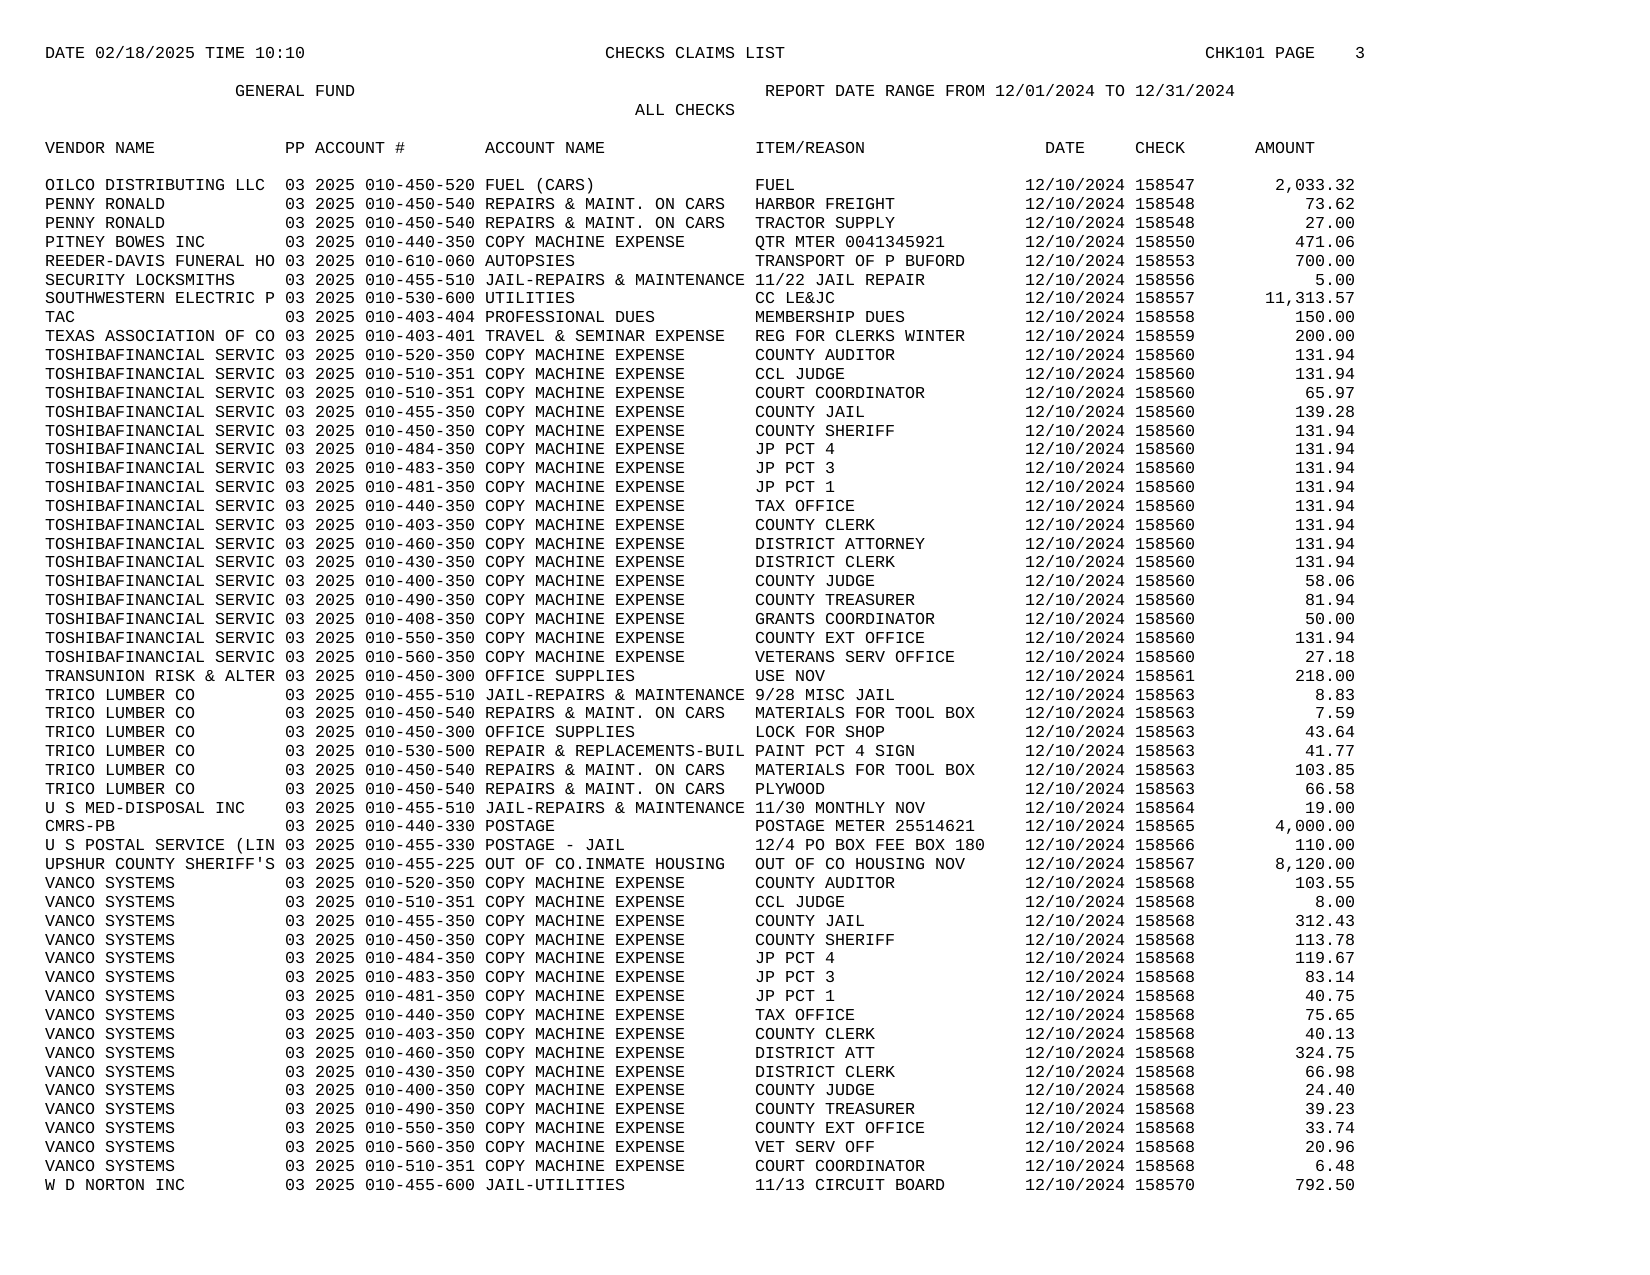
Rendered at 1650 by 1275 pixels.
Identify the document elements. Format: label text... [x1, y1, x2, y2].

text TOSHIBAFINANCIAL SERVIC 03 2025 010-400-350 COPY MACHINE EXPENSE COUNTY JUDGE 12/10/2024 158560 58.06 [45, 573, 1590, 592]
text TRICO LUMBER CO 03 2025 010-450-300 OFFICE SUPPLIES LOCK FOR SHOP 12/10/2024 158563 43.64 [45, 724, 1590, 743]
text OILCO DISTRIBUTING LLC 03 2025 010-450-520 FUEL (CARS) FUEL 12/10/2024 158547 2,033.32 [45, 177, 1590, 196]
text REEDER-DAVIS FUNERAL HO 03 2025 010-610-060 AUTOPSIES TRANSPORT OF P BUFORD 12/10/2024 158553 700.00 [45, 252, 1590, 271]
text TOSHIBAFINANCIAL SERVIC 03 2025 010-450-350 COPY MACHINE EXPENSE COUNTY SHERIFF 12/10/2024 158560 131.94 [45, 422, 1590, 441]
text TRANSUNION RISK & ALTER 03 2025 010-450-300 OFFICE SUPPLIES USE NOV 12/10/2024 158561 218.00 [45, 667, 1590, 686]
text PENNY RONALD 03 2025 010-450-540 REPAIRS & MAINT. ON CARS HARBOR FREIGHT 12/10/2024 158548 73.62 [45, 196, 1590, 215]
text TOSHIBAFINANCIAL SERVIC 03 2025 010-455-350 COPY MACHINE EXPENSE COUNTY JAIL 12/10/2024 158560 139.28 [45, 403, 1590, 422]
text PENNY RONALD 03 2025 010-450-540 REPAIRS & MAINT. ON CARS TRACTOR SUPPLY 12/10/2024 158548 27.00 [45, 215, 1590, 233]
text ALL CHECKS [45, 102, 1590, 120]
text DATE 02/18/2025 TIME 10:10 CHECKS CLAIMS LIST CHK101 PAGE 3 [45, 45, 1590, 64]
text TAC 03 2025 010-403-404 PROFESSIONAL DUES MEMBERSHIP DUES 12/10/2024 158558 150.00 [45, 309, 1590, 328]
text TOSHIBAFINANCIAL SERVIC 03 2025 010-490-350 COPY MACHINE EXPENSE COUNTY TREASURER 12/10/2024 158560 81.94 [45, 592, 1590, 611]
text TOSHIBAFINANCIAL SERVIC 03 2025 010-430-350 COPY MACHINE EXPENSE DISTRICT CLERK 12/10/2024 158560 131.94 [45, 554, 1590, 573]
text VANCO SYSTEMS 03 2025 010-403-350 COPY MACHINE EXPENSE COUNTY CLERK 12/10/2024 158568 40.13 [45, 1025, 1590, 1044]
text VANCO SYSTEMS 03 2025 010-490-350 COPY MACHINE EXPENSE COUNTY TREASURER 12/10/2024 158568 39.23 [45, 1101, 1590, 1120]
text VANCO SYSTEMS 03 2025 010-483-350 COPY MACHINE EXPENSE JP PCT 3 12/10/2024 158568 83.14 [45, 969, 1590, 988]
text TRICO LUMBER CO 03 2025 010-450-540 REPAIRS & MAINT. ON CARS MATERIALS FOR TOOL BOX 12/10/2024 158563 103.85 [45, 761, 1590, 780]
text VANCO SYSTEMS 03 2025 010-481-350 COPY MACHINE EXPENSE JP PCT 1 12/10/2024 158568 40.75 [45, 988, 1590, 1007]
text TRICO LUMBER CO 03 2025 010-455-510 JAIL-REPAIRS & MAINTENANCE 9/28 MISC JAIL 12/10/2024 158563 8.83 [45, 686, 1590, 705]
text VANCO SYSTEMS 03 2025 010-510-351 COPY MACHINE EXPENSE CCL JUDGE 12/10/2024 158568 8.00 [45, 893, 1590, 912]
text VANCO SYSTEMS 03 2025 010-430-350 COPY MACHINE EXPENSE DISTRICT CLERK 12/10/2024 158568 66.98 [45, 1063, 1590, 1082]
text VANCO SYSTEMS 03 2025 010-550-350 COPY MACHINE EXPENSE COUNTY EXT OFFICE 12/10/2024 158568 33.74 [45, 1120, 1590, 1138]
text TOSHIBAFINANCIAL SERVIC 03 2025 010-484-350 COPY MACHINE EXPENSE JP PCT 4 12/10/2024 158560 131.94 [45, 441, 1590, 460]
text TRICO LUMBER CO 03 2025 010-450-540 REPAIRS & MAINT. ON CARS MATERIALS FOR TOOL BOX 12/10/2024 158563 7.59 [45, 705, 1590, 724]
text VANCO SYSTEMS 03 2025 010-520-350 COPY MACHINE EXPENSE COUNTY AUDITOR 12/10/2024 158568 103.55 [45, 874, 1590, 893]
text VANCO SYSTEMS 03 2025 010-455-350 COPY MACHINE EXPENSE COUNTY JAIL 12/10/2024 158568 312.43 [45, 912, 1590, 931]
text VANCO SYSTEMS 03 2025 010-484-350 COPY MACHINE EXPENSE JP PCT 4 12/10/2024 158568 119.67 [45, 950, 1590, 969]
text TOSHIBAFINANCIAL SERVIC 03 2025 010-510-351 COPY MACHINE EXPENSE CCL JUDGE 12/10/2024 158560 131.94 [45, 366, 1590, 384]
text VANCO SYSTEMS 03 2025 010-460-350 COPY MACHINE EXPENSE DISTRICT ATT 12/10/2024 158568 324.75 [45, 1044, 1590, 1063]
text TOSHIBAFINANCIAL SERVIC 03 2025 010-483-350 COPY MACHINE EXPENSE JP PCT 3 12/10/2024 158560 131.94 [45, 460, 1590, 479]
text TOSHIBAFINANCIAL SERVIC 03 2025 010-520-350 COPY MACHINE EXPENSE COUNTY AUDITOR 12/10/2024 158560 131.94 [45, 347, 1590, 366]
text VANCO SYSTEMS 03 2025 010-400-350 COPY MACHINE EXPENSE COUNTY JUDGE 12/10/2024 158568 24.40 [45, 1082, 1590, 1101]
text SECURITY LOCKSMITHS 03 2025 010-455-510 JAIL-REPAIRS & MAINTENANCE 11/22 JAIL REPAIR 12/10/2024 158556 5.00 [45, 271, 1590, 290]
text TOSHIBAFINANCIAL SERVIC 03 2025 010-440-350 COPY MACHINE EXPENSE TAX OFFICE 12/10/2024 158560 131.94 [45, 497, 1590, 516]
text GENERAL FUND REPORT DATE RANGE FROM 12/01/2024 TO 12/31/2024 [45, 83, 1590, 102]
text TEXAS ASSOCIATION OF CO 03 2025 010-403-401 TRAVEL & SEMINAR EXPENSE REG FOR CLERKS WINTER 12/10/2024 158559 200.00 [45, 328, 1590, 347]
text VANCO SYSTEMS 03 2025 010-560-350 COPY MACHINE EXPENSE VET SERV OFF 12/10/2024 158568 20.96 [45, 1138, 1590, 1157]
text TRICO LUMBER CO 03 2025 010-530-500 REPAIR & REPLACEMENTS-BUIL PAINT PCT 4 SIGN 12/10/2024 158563 41.77 [45, 743, 1590, 761]
text TOSHIBAFINANCIAL SERVIC 03 2025 010-403-350 COPY MACHINE EXPENSE COUNTY CLERK 12/10/2024 158560 131.94 [45, 516, 1590, 535]
text VANCO SYSTEMS 03 2025 010-510-351 COPY MACHINE EXPENSE COURT COORDINATOR 12/10/2024 158568 6.48 [45, 1157, 1590, 1176]
text PITNEY BOWES INC 03 2025 010-440-350 COPY MACHINE EXPENSE QTR MTER 0041345921 12/10/2024 158550 471.06 [45, 233, 1590, 252]
text SOUTHWESTERN ELECTRIC P 03 2025 010-530-600 UTILITIES CC LE&JC 12/10/2024 158557 11,313.57 [45, 290, 1590, 309]
text TOSHIBAFINANCIAL SERVIC 03 2025 010-510-351 COPY MACHINE EXPENSE COURT COORDINATOR 12/10/2024 158560 65.97 [45, 384, 1590, 403]
text CMRS-PB 03 2025 010-440-330 POSTAGE POSTAGE METER 25514621 12/10/2024 158565 4,000.00 [45, 818, 1590, 837]
text VENDOR NAME PP ACCOUNT # ACCOUNT NAME ITEM/REASON DATE CHECK AMOUNT [45, 139, 1590, 158]
text TOSHIBAFINANCIAL SERVIC 03 2025 010-481-350 COPY MACHINE EXPENSE JP PCT 1 12/10/2024 158560 131.94 [45, 479, 1590, 497]
text TOSHIBAFINANCIAL SERVIC 03 2025 010-560-350 COPY MACHINE EXPENSE VETERANS SERV OFFICE 12/10/2024 158560 27.18 [45, 648, 1590, 667]
text W D NORTON INC 03 2025 010-455-600 JAIL-UTILITIES 11/13 CIRCUIT BOARD 12/10/2024 158570 792.50 [45, 1176, 1590, 1195]
text TRICO LUMBER CO 03 2025 010-450-540 REPAIRS & MAINT. ON CARS PLYWOOD 12/10/2024 158563 66.58 [45, 780, 1590, 799]
text U S MED-DISPOSAL INC 03 2025 010-455-510 JAIL-REPAIRS & MAINTENANCE 11/30 MONTHLY NOV 12/10/2024 158564 19.00 [45, 799, 1590, 818]
text U S POSTAL SERVICE (LIN 03 2025 010-455-330 POSTAGE - JAIL 12/4 PO BOX FEE BOX 180 12/10/2024 158566 110.00 [45, 837, 1590, 856]
text VANCO SYSTEMS 03 2025 010-450-350 COPY MACHINE EXPENSE COUNTY SHERIFF 12/10/2024 158568 113.78 [45, 931, 1590, 950]
text TOSHIBAFINANCIAL SERVIC 03 2025 010-550-350 COPY MACHINE EXPENSE COUNTY EXT OFFICE 12/10/2024 158560 131.94 [45, 629, 1590, 648]
text VANCO SYSTEMS 03 2025 010-440-350 COPY MACHINE EXPENSE TAX OFFICE 12/10/2024 158568 75.65 [45, 1007, 1590, 1025]
text UPSHUR COUNTY SHERIFF'S 03 2025 010-455-225 OUT OF CO.INMATE HOUSING OUT OF CO HOUSING NOV 12/10/2024 158567 8,120.00 [45, 856, 1590, 874]
text TOSHIBAFINANCIAL SERVIC 03 2025 010-460-350 COPY MACHINE EXPENSE DISTRICT ATTORNEY 12/10/2024 158560 131.94 [45, 535, 1590, 554]
text TOSHIBAFINANCIAL SERVIC 03 2025 010-408-350 COPY MACHINE EXPENSE GRANTS COORDINATOR 12/10/2024 158560 50.00 [45, 611, 1590, 629]
